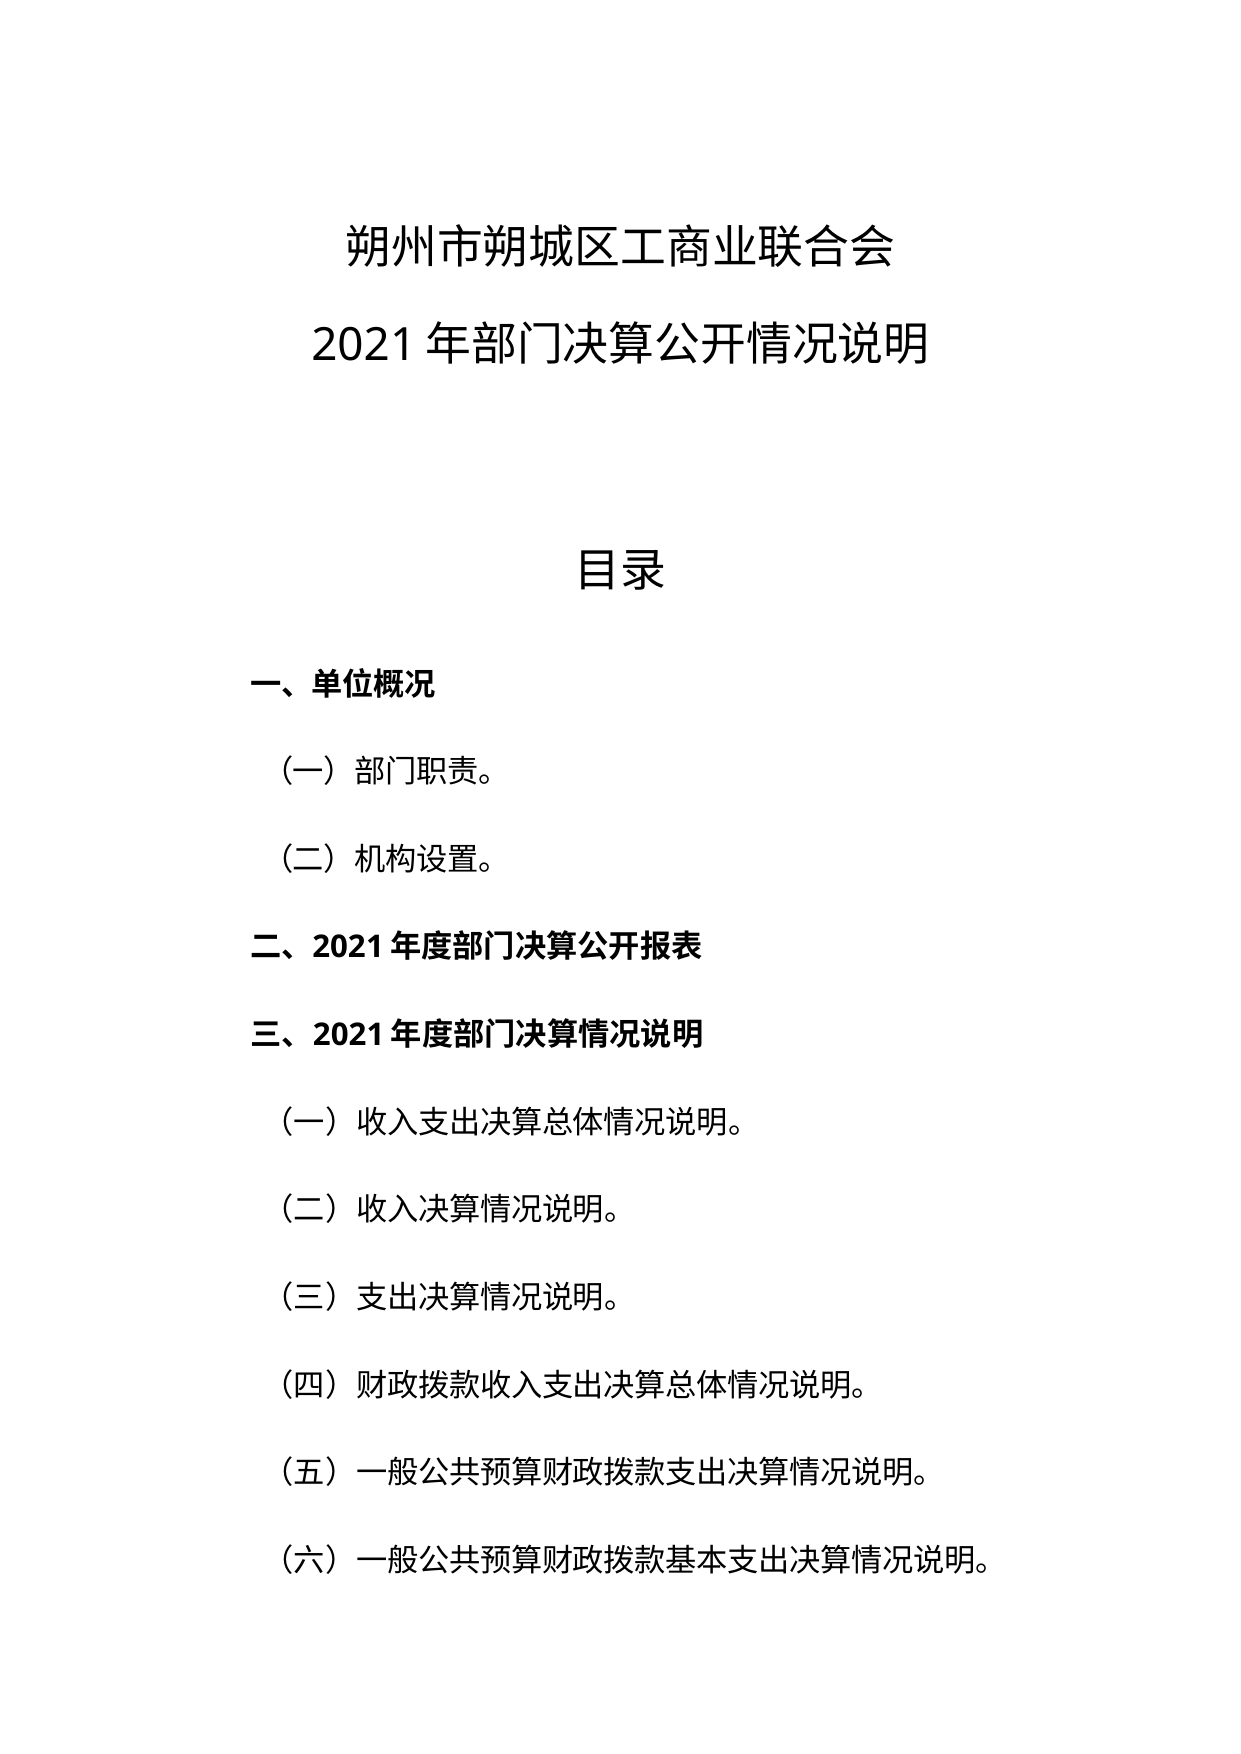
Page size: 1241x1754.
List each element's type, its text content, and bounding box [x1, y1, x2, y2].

text （二）机构设置。 [231, 824, 1053, 889]
text （四）财政拨款收入支出决算总体情况说明。 [231, 1350, 1053, 1415]
text 三、2021年度部门决算情况说明 [187, 999, 1053, 1064]
text （六）一般公共预算财政拨款基本支出决算情况说明。 [231, 1525, 1053, 1590]
text （三）支出决算情况说明。 [231, 1262, 1053, 1327]
text （二）收入决算情况说明。 [231, 1174, 1053, 1239]
text 二、2021年度部门决算公开报表 [187, 912, 1053, 977]
text （一）部门职责。 [231, 736, 1053, 801]
text （一）收入支出决算总体情况说明。 [231, 1087, 1053, 1152]
text 朔州市朔城区工商业联合会 [187, 194, 1053, 292]
text 目录 [187, 518, 1053, 616]
text （五）一般公共预算财政拨款支出决算情况说明。 [231, 1437, 1053, 1502]
text 一、单位概况 [187, 649, 1053, 714]
text 2021年部门决算公开情况说明 [187, 292, 1053, 389]
